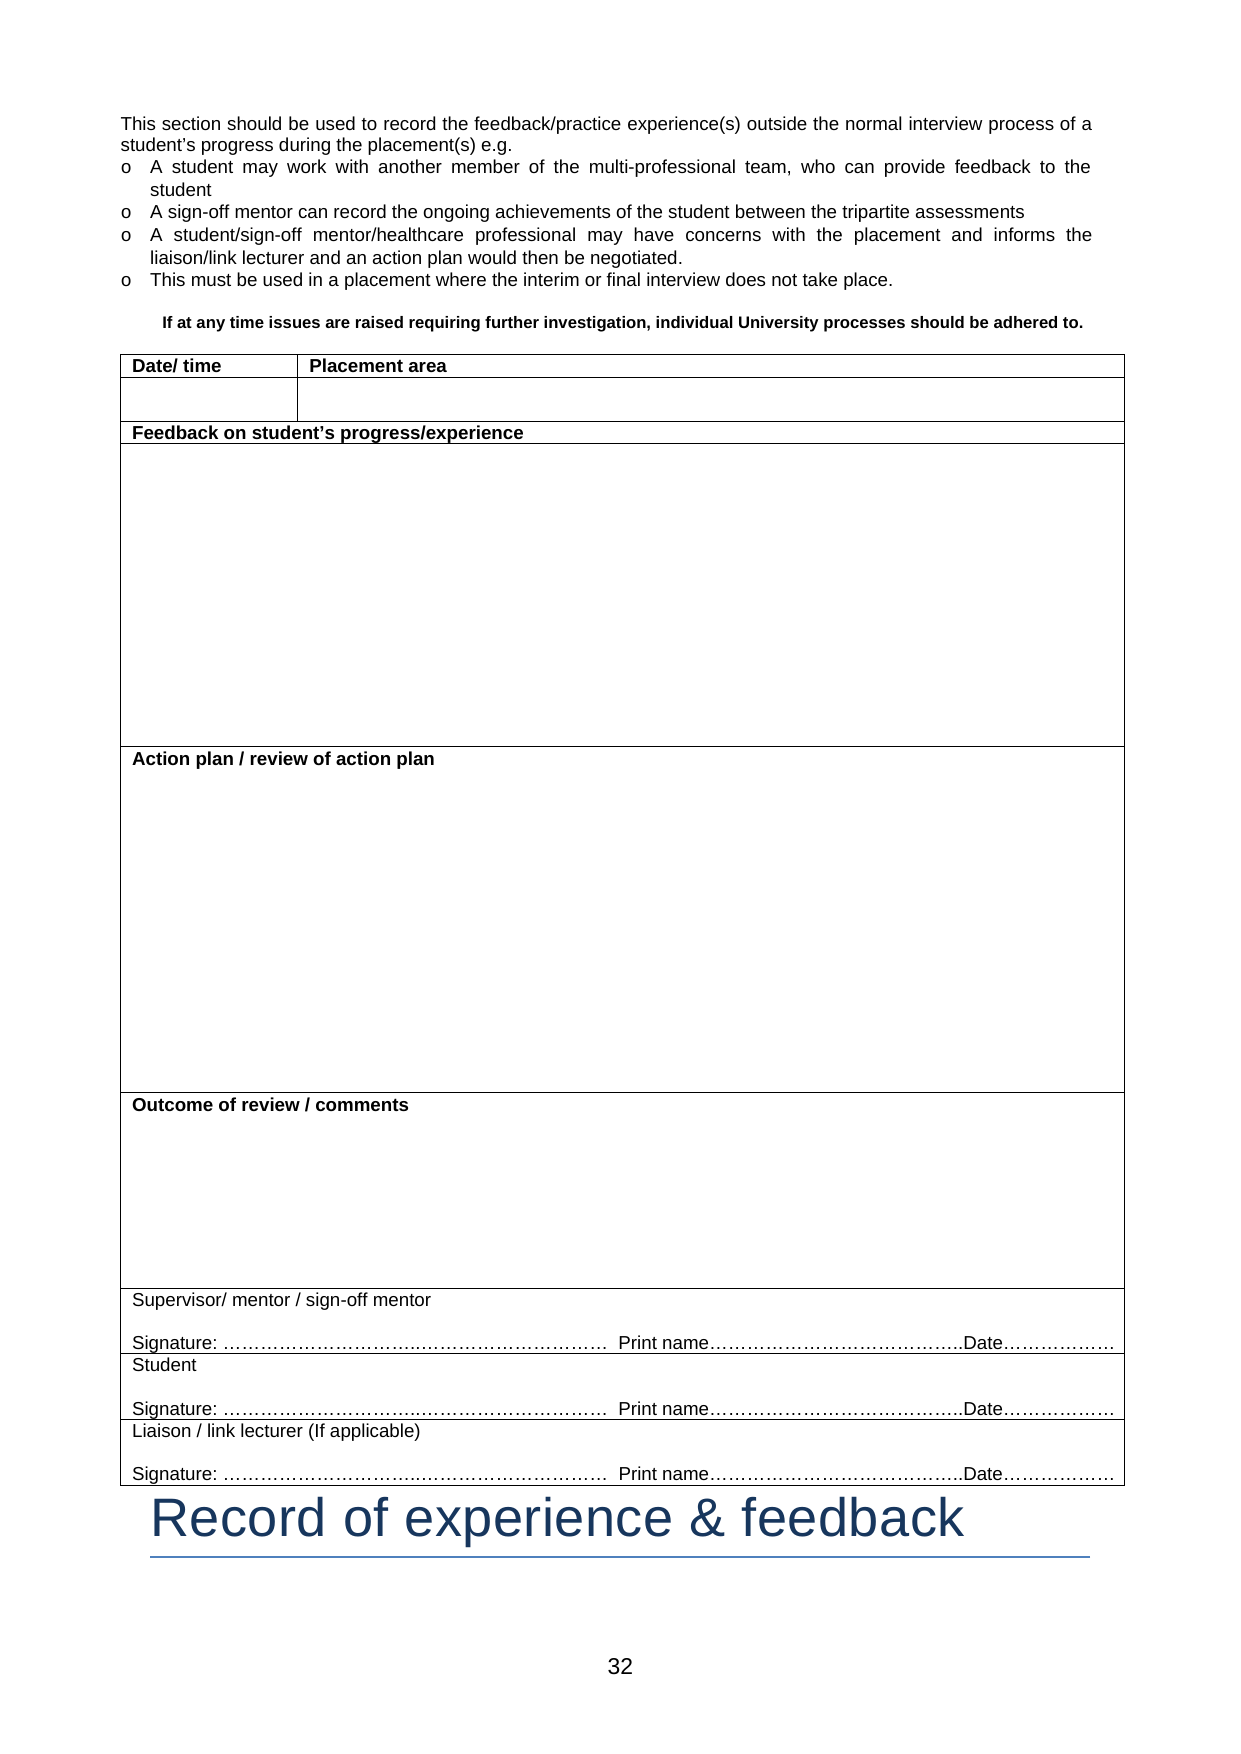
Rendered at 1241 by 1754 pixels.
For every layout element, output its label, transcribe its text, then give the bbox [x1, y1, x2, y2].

table_cell Outcome of review / comments [121, 1093, 1124, 1287]
title Record of experience & feedback [150, 1486, 1090, 1556]
table_cell Action plan / review of action plan [121, 747, 1124, 1092]
table_cell [121, 378, 297, 421]
table_cell [298, 378, 1124, 421]
table_header Date/ time [121, 355, 297, 377]
table_cell Supervisor/ mentor / sign-off mentor Signature: …………………………..………………………… Print name…………………………………..Date……………… [121, 1289, 1124, 1353]
table_header Placement area [298, 355, 1124, 377]
table_cell [121, 444, 1124, 746]
text If at any time issues are raised requiring further investigation, individual University processes should be adhered to. [120, 313, 1125, 332]
table_cell Feedback on student’s progress/experience [121, 422, 1124, 443]
table_cell Liaison / link lecturer (If applicable) Signature: …………………………..………………………… Print name…………………………………..Date……………… [121, 1420, 1124, 1484]
text This section should be used to record the feedback/practice experience(s) outside the normal interview process of a student’s progress during the placement(s) e.g. [120, 112, 1093, 156]
list A student may work with another member of the multi-professional team, who can provide feedback to the student [120, 156, 1093, 200]
table_cell Student Signature: …………………………..………………………… Print name…………………………………..Date……………… [121, 1354, 1124, 1419]
list A sign-off mentor can record the ongoing achievements of the student between the tripartite assessments [120, 200, 1093, 224]
list This must be used in a placement where the interim or final interview does not take place. [120, 268, 1093, 292]
list A student/sign-off mentor/healthcare professional may have concerns with the placement and informs the liaison/link lecturer and an action plan would then be negotiated. [120, 224, 1093, 268]
